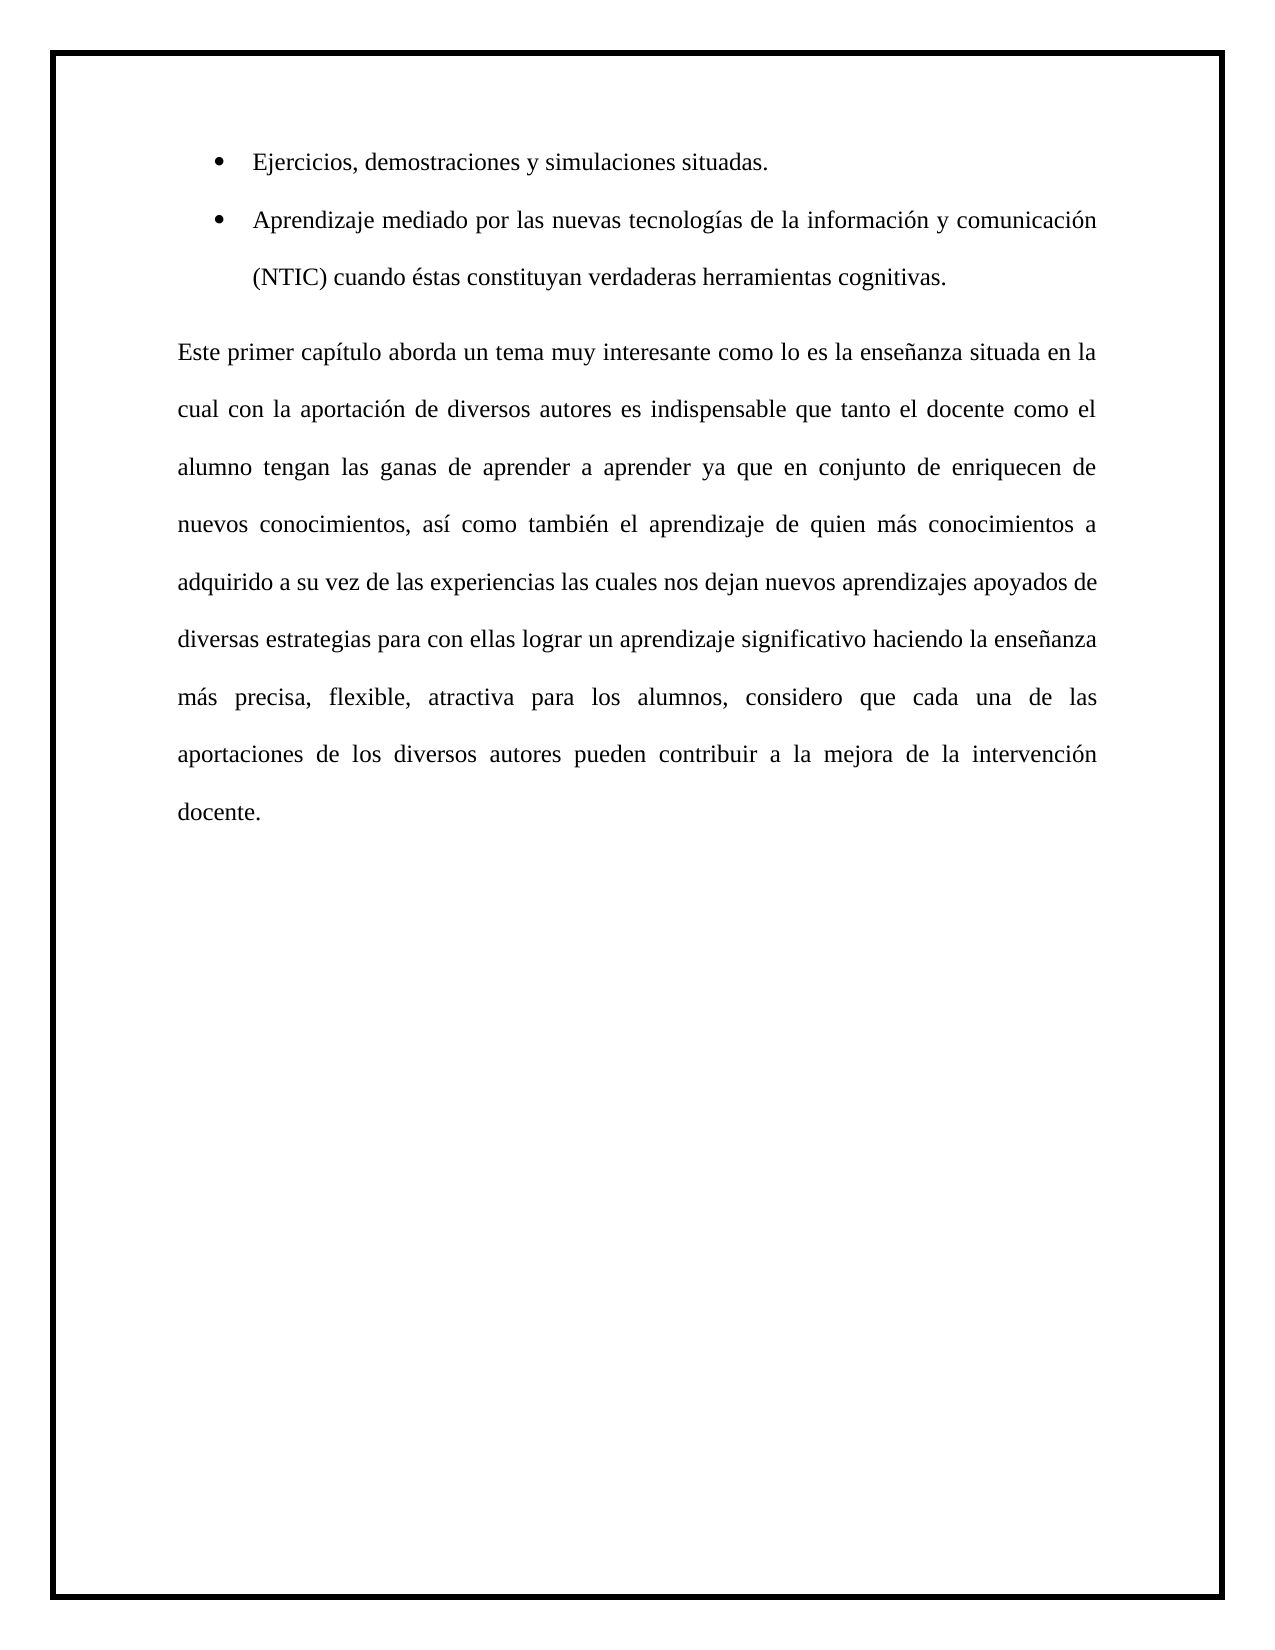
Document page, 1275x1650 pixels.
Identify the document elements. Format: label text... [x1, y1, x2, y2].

list Aprendizaje mediado por las nuevas tecnologías de la información y comunicación (NTIC) cuando éstas constituyan verdaderas herramientas cognitivas. [215, 205, 1098, 291]
text Este primer capítulo aborda un tema muy interesante como lo es la enseñanza situada en la cual con la aportación de diversos autores es indispensable que tanto el docente como el alumno tengan las ganas de aprender a aprender ya que en conjunto de enriquecen de nuevos conocimientos, así como también el aprendizaje de quien más conocimientos a adquirido a su vez de las experiencias las cuales nos dejan nuevos aprendizajes apoyados de diversas estrategias para con ellas lograr un aprendizaje significativo haciendo la enseñanza más precisa, flexible, atractiva para los alumnos, considero que cada una de las aportaciones de los diversos autores pueden contribuir a la mejora de la intervención docente. [177, 337, 1098, 825]
list Ejercicios, demostraciones y simulaciones situadas. [215, 147, 1098, 176]
